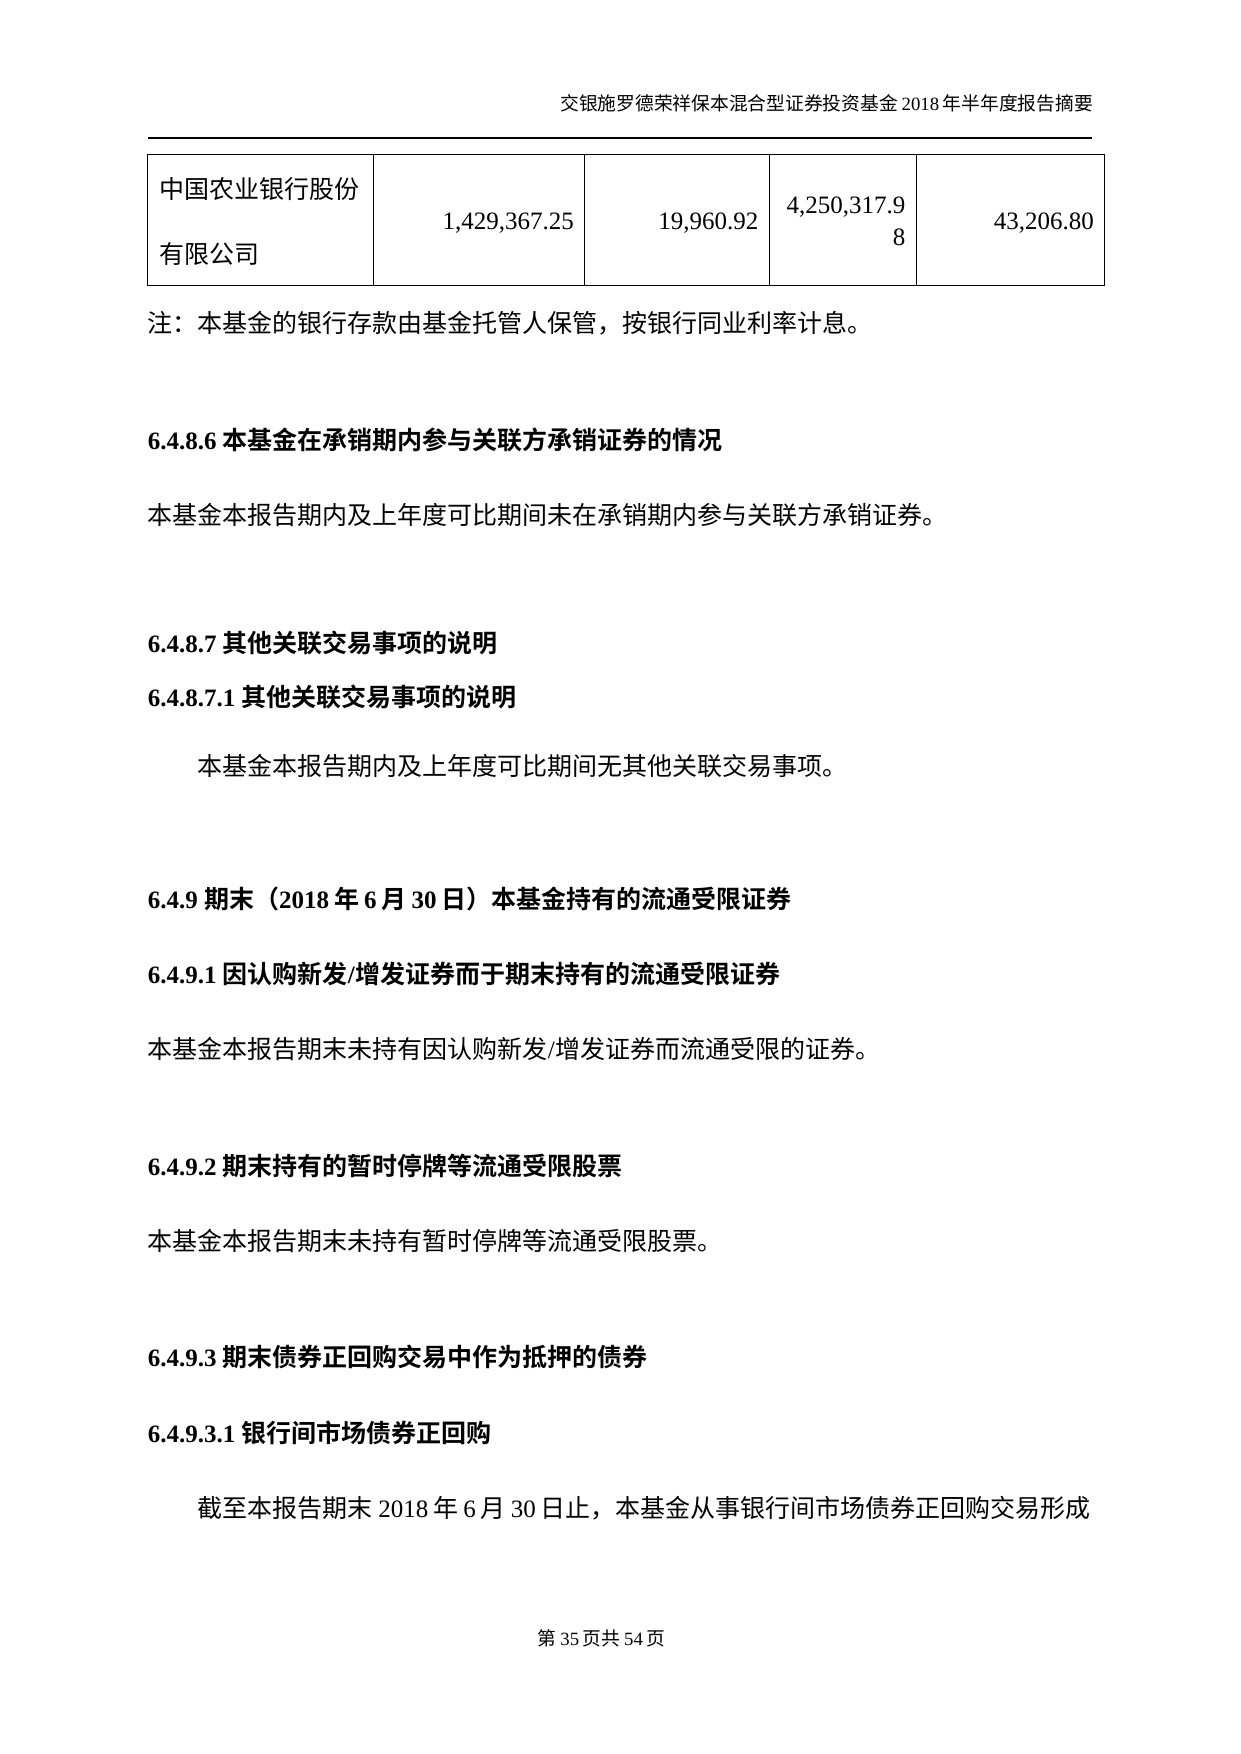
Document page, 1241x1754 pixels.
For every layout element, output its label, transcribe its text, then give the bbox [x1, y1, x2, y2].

table_cell 4,250,317.98 [770, 155, 916, 285]
text 本基金本报告期内及上年度可比期间无其他关联交易事项。 [148, 732, 1092, 797]
text 本基金本报告期末未持有因认购新发/增发证券而流通受限的证券。 [148, 1015, 1092, 1080]
text 本基金本报告期内及上年度可比期间未在承销期内参与关联方承销证券。 [148, 481, 1092, 546]
table_cell 19,960.92 [585, 155, 769, 285]
text 注：本基金的银行存款由基金托管人保管，按银行同业利率计息。 [148, 289, 1092, 354]
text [148, 1474, 1092, 1539]
table_cell 43,206.80 [917, 155, 1104, 285]
text 6.4.9.3.1 银行间市场债券正回购 [148, 1399, 1092, 1464]
text 6.4.9.1 因认购新发/增发证券而于期末持有的流通受限证券 [148, 940, 1092, 1005]
table_cell 中国农业银行股份有限公司 [148, 155, 373, 285]
table_cell 1,429,367.25 [374, 155, 584, 285]
text 6.4.8.7.1 其他关联交易事项的说明 [148, 678, 1092, 714]
text 6.4.8.6 本基金在承销期内参与关联方承销证券的情况 [148, 406, 1092, 471]
text 本基金本报告期末未持有暂时停牌等流通受限股票。 [148, 1207, 1092, 1272]
text 6.4.9 期末（2018年6月30日）本基金持有的流通受限证券 [148, 865, 1092, 930]
text 6.4.8.7 其他关联交易事项的说明 [148, 623, 1092, 659]
text 6.4.9.3 期末债券正回购交易中作为抵押的债券 [148, 1323, 1092, 1388]
text 6.4.9.2 期末持有的暂时停牌等流通受限股票 [148, 1132, 1092, 1197]
